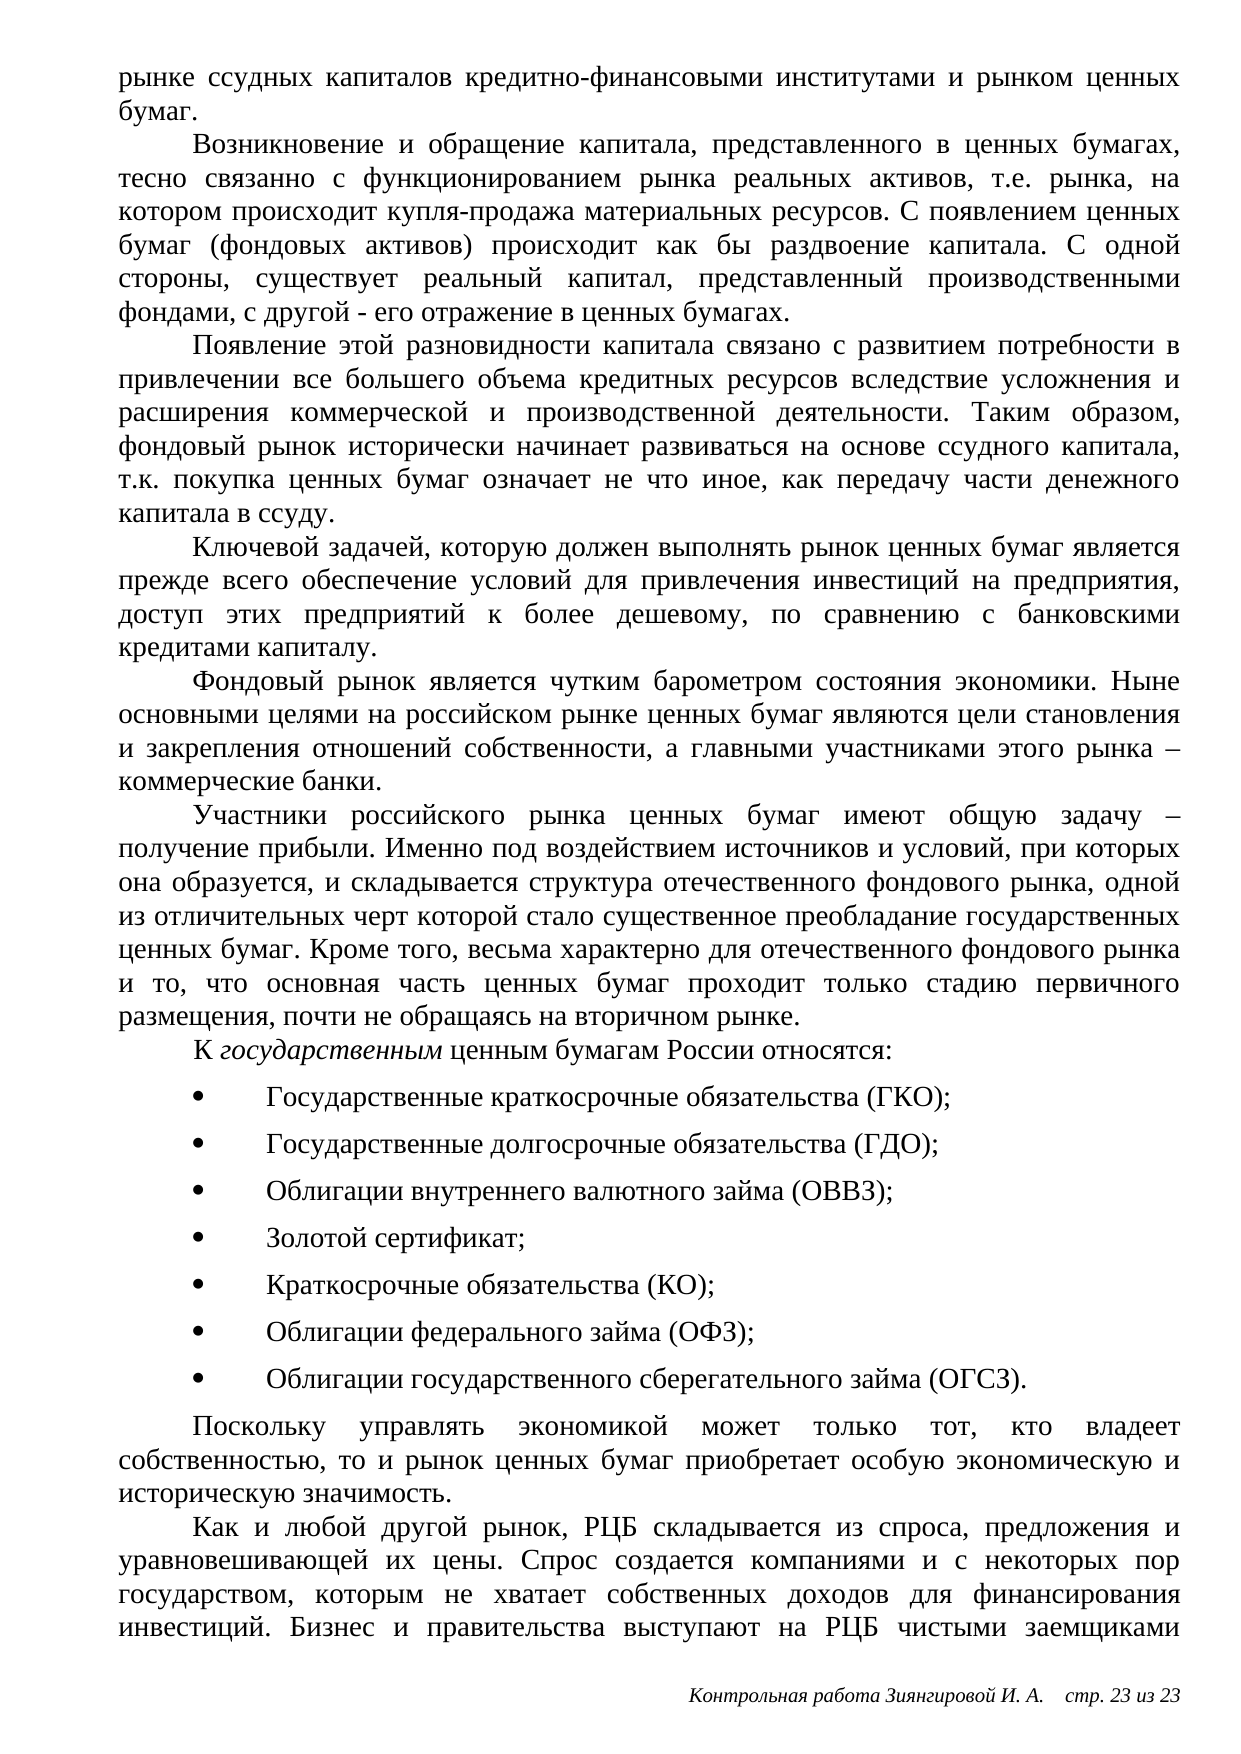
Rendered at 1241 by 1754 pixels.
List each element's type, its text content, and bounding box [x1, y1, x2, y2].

text К государственным ценным бумагам России относятся: [118, 1032, 1181, 1065]
text Участники российского рынка ценных бумаг имеют общую задачу – получение прибыли. Именно под воздействием источников и условий, при которых она образуется, и складывается структура отечественного фондового рынка, одной из отличительных черт которой стало существенное преобладание государственных ценных бумаг. Кроме того, весьма характерно для отечественного фондового рынка и то, что основная часть ценных бумаг проходит только стадию первичного размещения, почти не обращаясь на вторичном рынке. [118, 797, 1181, 1032]
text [118, 59, 1181, 126]
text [118, 1509, 1181, 1643]
list Золотой сертификат; [118, 1220, 1181, 1253]
list Государственные долгосрочные обязательства (ГДО); [118, 1126, 1181, 1159]
list Облигации федерального займа (ОФЗ); [118, 1314, 1181, 1348]
text Появление этой разновидности капитала связано с развитием потребности в привлечении все большего объема кредитных ресурсов вследствие усложнения и расширения коммерческой и производственной деятельности. Таким образом, фондовый рынок исторически начинает развиваться на основе ссудного капитала, т.к. покупка ценных бумаг означает не что иное, как передачу части денежного капитала в ссуду. [118, 327, 1181, 529]
list Государственные краткосрочные обязательства (ГКО); [118, 1079, 1181, 1112]
list Облигации государственного сберегательного займа (ОГСЗ). [118, 1361, 1181, 1395]
list Облигации внутреннего валютного займа (ОВВЗ); [118, 1173, 1181, 1206]
text Фондовый рынок является чутким барометром состояния экономики. Ныне основными целями на российском рынке ценных бумаг являются цели становления и закрепления отношений собственности, а главными участниками этого рынка – коммерческие банки. [118, 663, 1181, 797]
text Поскольку управлять экономикой может только тот, кто владеет собственностью, то и рынок ценных бумаг приобретает особую экономическую и историческую значимость. [118, 1408, 1181, 1509]
text Ключевой задачей, которую должен выполнять рынок ценных бумаг является прежде всего обеспечение условий для привлечения инвестиций на предприятия, доступ этих предприятий к более дешевому, по сравнению с банковскими кредитами капиталу. [118, 529, 1181, 663]
list Краткосрочные обязательства (КО); [118, 1267, 1181, 1301]
text Возникновение и обращение капитала, представленного в ценных бумагах, тесно связанно с функционированием рынка реальных активов, т.е. рынка, на котором происходит купля-продажа материальных ресурсов. С появлением ценных бумаг (фондовых активов) происходит как бы раздвоение капитала. С одной стороны, существует реальный капитал, представленный производственными фондами, с другой - его отражение в ценных бумагах. [118, 126, 1181, 327]
